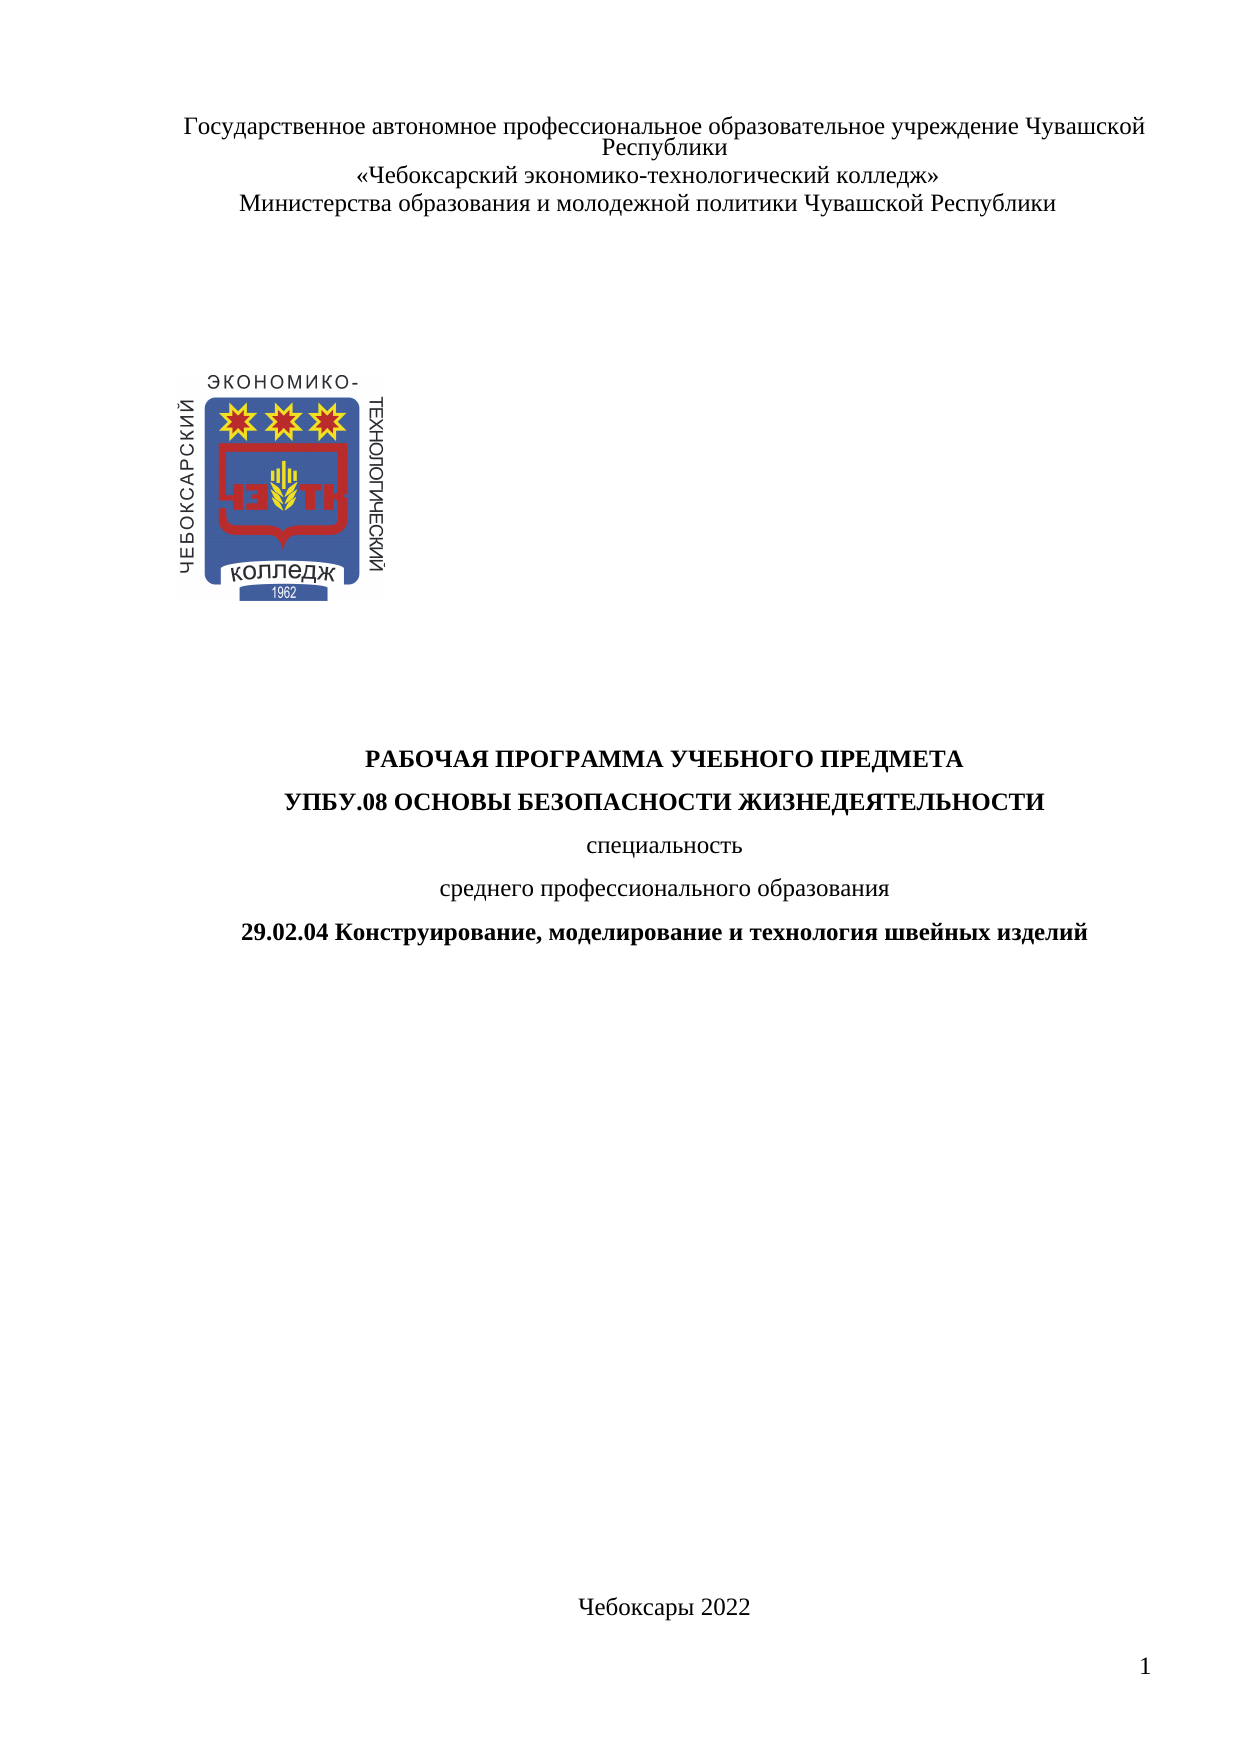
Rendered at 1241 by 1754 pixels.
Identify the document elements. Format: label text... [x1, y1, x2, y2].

text «Чебоксарский экономико-технологический колледж» [177, 160, 1118, 188]
text Государственное автономное профессиональное образовательное учреждение Чувашской Республики [177, 118, 1152, 160]
text рабочая ПРОГРАММа УЧЕБНОГО ПРЕДМЕТА [177, 744, 1152, 773]
text УПБУ.08 ОСНОВЫ БЕЗОПАСНОСТИ ЖИЗНЕДЕЯТЕЛЬНОСТИ [177, 787, 1152, 816]
text специальность [177, 830, 1152, 859]
text Министерства образования и молодежной политики Чувашской Республики [177, 188, 1118, 217]
text 29.02.04 Конструирование, моделирование и технология швейных изделий [177, 917, 1152, 945]
picture [177, 375, 385, 601]
text среднего профессионального образования [177, 873, 1152, 902]
text Чебоксары 2022 [177, 1592, 1152, 1621]
